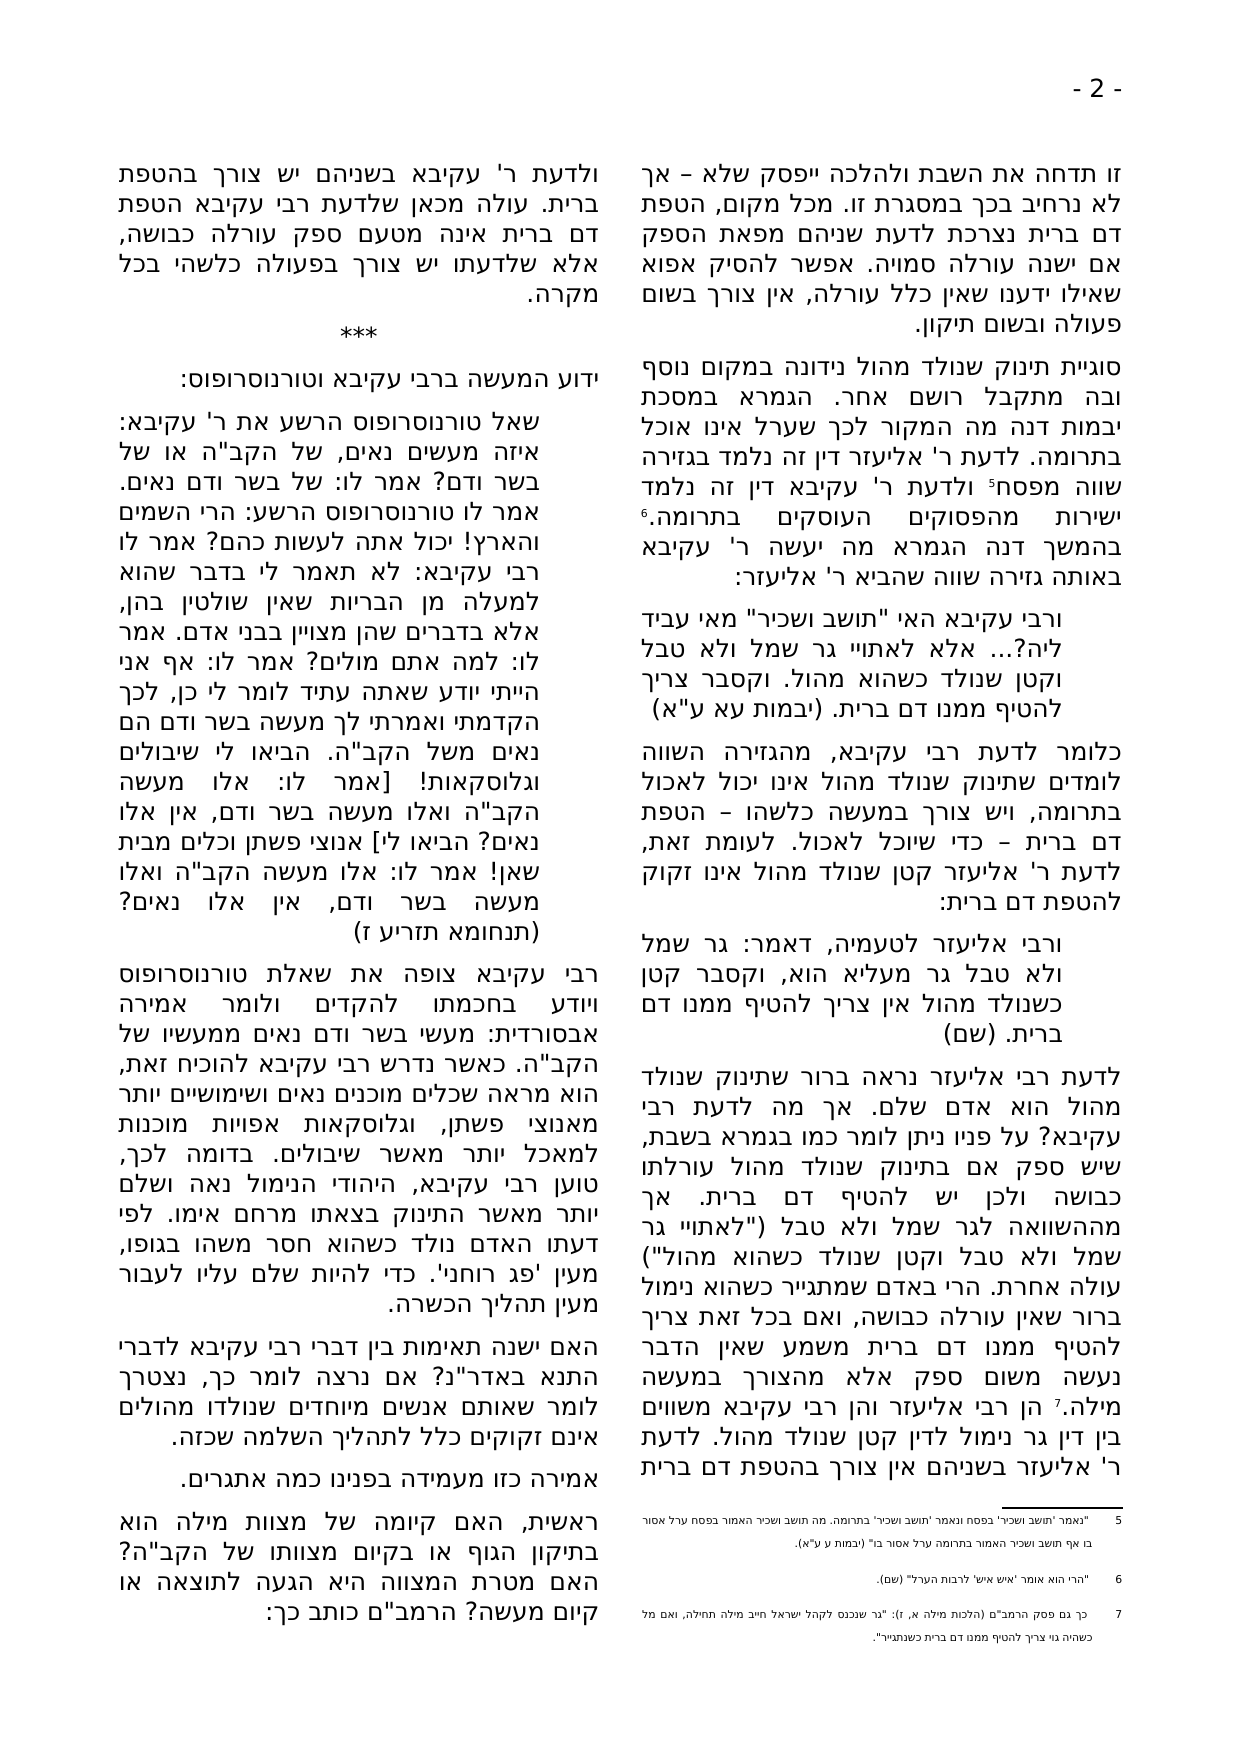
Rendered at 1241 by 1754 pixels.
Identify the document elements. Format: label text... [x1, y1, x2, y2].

text שאל טורנוסרופוס הרשע את ר' עקיבא: איזה מעשים נאים, של הקב"ה או של בשר ודם? אמר לו: של בשר ודם נאים. אמר לו טורנוסרופוס הרשע: הרי השמים והארץ! יכול אתה לעשות כהם? אמר לו רבי עקיבא: לא תאמר לי בדבר שהוא למעלה מן הבריות שאין שולטין בהן, אלא בדברים שהן מצויין בבני אדם. אמר לו: למה אתם מולים? אמר לו: אף אני הייתי יודע שאתה עתיד לומר לי כן, לכך הקדמתי ואמרתי לך מעשה בשר ודם הם נאים משל הקב"ה. הביאו לי שיבולים וגלוסקאות! [אמר לו: אלו מעשה הקב"ה ואלו מעשה בשר ודם, אין אלו נאים? הביאו לי] אנוצי פשתן וכלים מבית שאן! אמר לו: אלו מעשה הקב"ה ואלו מעשה בשר ודם, אין אלו נאים? (תנחומא תזריע ז) [118, 406, 540, 946]
text סוגיית תינוק שנולד מהול נידונה במקום נוסף ובה מתקבל רושם אחר. הגמרא במסכת יבמות דנה מה המקור לכך שערל אינו אוכל בתרומה. לדעת ר' אליעזר דין זה נלמד בגזירה שווה מפסח ולדעת ר' עקיבא דין זה נלמד ישירות מהפסוקים העוסקים בתרומה. בהמשך דנה הגמרא מה יעשה ר' עקיבא באותה גזירה שווה שהביא ר' אליעזר: [641, 351, 1122, 591]
text כלומר לדעת רבי עקיבא, מהגזירה השווה לומדים שתינוק שנולד מהול אינו יכול לאכול בתרומה, ויש צורך במעשה כלשהו – הטפת דם ברית – כדי שיוכל לאכול. לעומת זאת, לדעת ר' אליעזר קטן שנולד מהול אינו זקוק להטפת דם ברית: [641, 736, 1122, 916]
text ורבי אליעזר לטעמיה, דאמר: גר שמל ולא טבל גר מעליא הוא, וקסבר קטן כשנולד מהול אין צריך להטיף ממנו דם ברית. (שם) [641, 929, 1063, 1049]
text *** [118, 321, 599, 351]
text האם ישנה תאימות בין דברי רבי עקיבא לדברי התנא באדר"נ? אם נרצה לומר כך, נצטרך לומר שאותם אנשים מיוחדים שנולדו מהולים אינם זקוקים כלל לתהליך השלמה שכזה. [118, 1331, 599, 1451]
text אמירה כזו מעמידה בפנינו כמה אתגרים. [118, 1464, 599, 1494]
text לדעת רבי אליעזר נראה ברור שתינוק שנולד מהול הוא אדם שלם. אך מה לדעת רבי עקיבא? על פניו ניתן לומר כמו בגמרא בשבת, שיש ספק אם בתינוק שנולד מהול עורלתו כבושה ולכן יש להטיף דם ברית. אך מההשוואה לגר שמל ולא טבל ("לאתויי גר שמל ולא טבל וקטן שנולד כשהוא מהול") עולה אחרת. הרי באדם שמתגייר כשהוא נימול ברור שאין עורלה כבושה, ואם בכל זאת צריך להטיף ממנו דם ברית משמע שאין הדבר נעשה משום ספק אלא מהצורך במעשה מילה. הן רבי אליעזר והן רבי עקיבא משווים בין דין גר נימול לדין קטן שנולד מהול. לדעת ר' אליעזר בשניהם אין צורך בהטפת דם ברית ולדעת ר' עקיבא בשניהם יש צורך בהטפת ברית. עולה מכאן שלדעת רבי עקיבא הטפת דם ברית אינה מטעם ספק עורלה כבושה, אלא שלדעתו יש צורך בפעולה כלשהי בכל מקרה. [118, 159, 599, 309]
text ידוע המעשה ברבי עקיבא וטורנוסרופוס: [118, 364, 599, 394]
text ראשית, האם קיומה של מצוות מילה הוא בתיקון הגוף או בקיום מצוותו של הקב"ה? האם מטרת המצווה היא הגעה לתוצאה או קיום מעשה? הרמב"ם כותב כך: [118, 1506, 599, 1626]
text ורבי עקיבא האי "תושב ושכיר" מאי עביד ליה?... אלא לאתויי גר שמל ולא טבל וקטן שנולד כשהוא מהול. וקסבר צריך להטיף ממנו דם ברית. (יבמות עא ע"א) [641, 604, 1063, 724]
text רבי עקיבא צופה את שאלת טורנוסרופוס ויודע בחכמתו להקדים ולומר אמירה אבסורדית: מעשי בשר ודם נאים ממעשיו של הקב"ה. כאשר נדרש רבי עקיבא להוכיח זאת, הוא מראה שכלים מוכנים נאים ושימושיים יותר מאנוצי פשתן, וגלוסקאות אפויות מוכנות למאכל יותר מאשר שיבולים. בדומה לכך, טוען רבי עקיבא, היהודי הנימול נאה ושלם יותר מאשר התינוק בצאתו מרחם אימו. לפי דעתו האדם נולד כשהוא חסר משהו בגופו, מעין 'פג רוחני'. כדי להיות שלם עליו לעבור מעין תהליך הכשרה. [118, 959, 599, 1319]
text לדעת רבי אליעזר נראה ברור שתינוק שנולד מהול הוא אדם שלם. אך מה לדעת רבי עקיבא? על פניו ניתן לומר כמו בגמרא בשבת, שיש ספק אם בתינוק שנולד מהול עורלתו כבושה ולכן יש להטיף דם ברית. אך מההשוואה לגר שמל ולא טבל ("לאתויי גר שמל ולא טבל וקטן שנולד כשהוא מהול") עולה אחרת. הרי באדם שמתגייר כשהוא נימול ברור שאין עורלה כבושה, ואם בכל זאת צריך להטיף ממנו דם ברית משמע שאין הדבר נעשה משום ספק אלא מהצורך במעשה מילה. הן רבי אליעזר והן רבי עקיבא משווים בין דין גר נימול לדין קטן שנולד מהול. לדעת ר' אליעזר בשניהם אין צורך בהטפת דם ברית ולדעת ר' עקיבא בשניהם יש צורך בהטפת ברית. עולה מכאן שלדעת רבי עקיבא הטפת דם ברית אינה מטעם ספק עורלה כבושה, אלא שלדעתו יש צורך בפעולה כלשהי בכל מקרה. [641, 1061, 1122, 1481]
